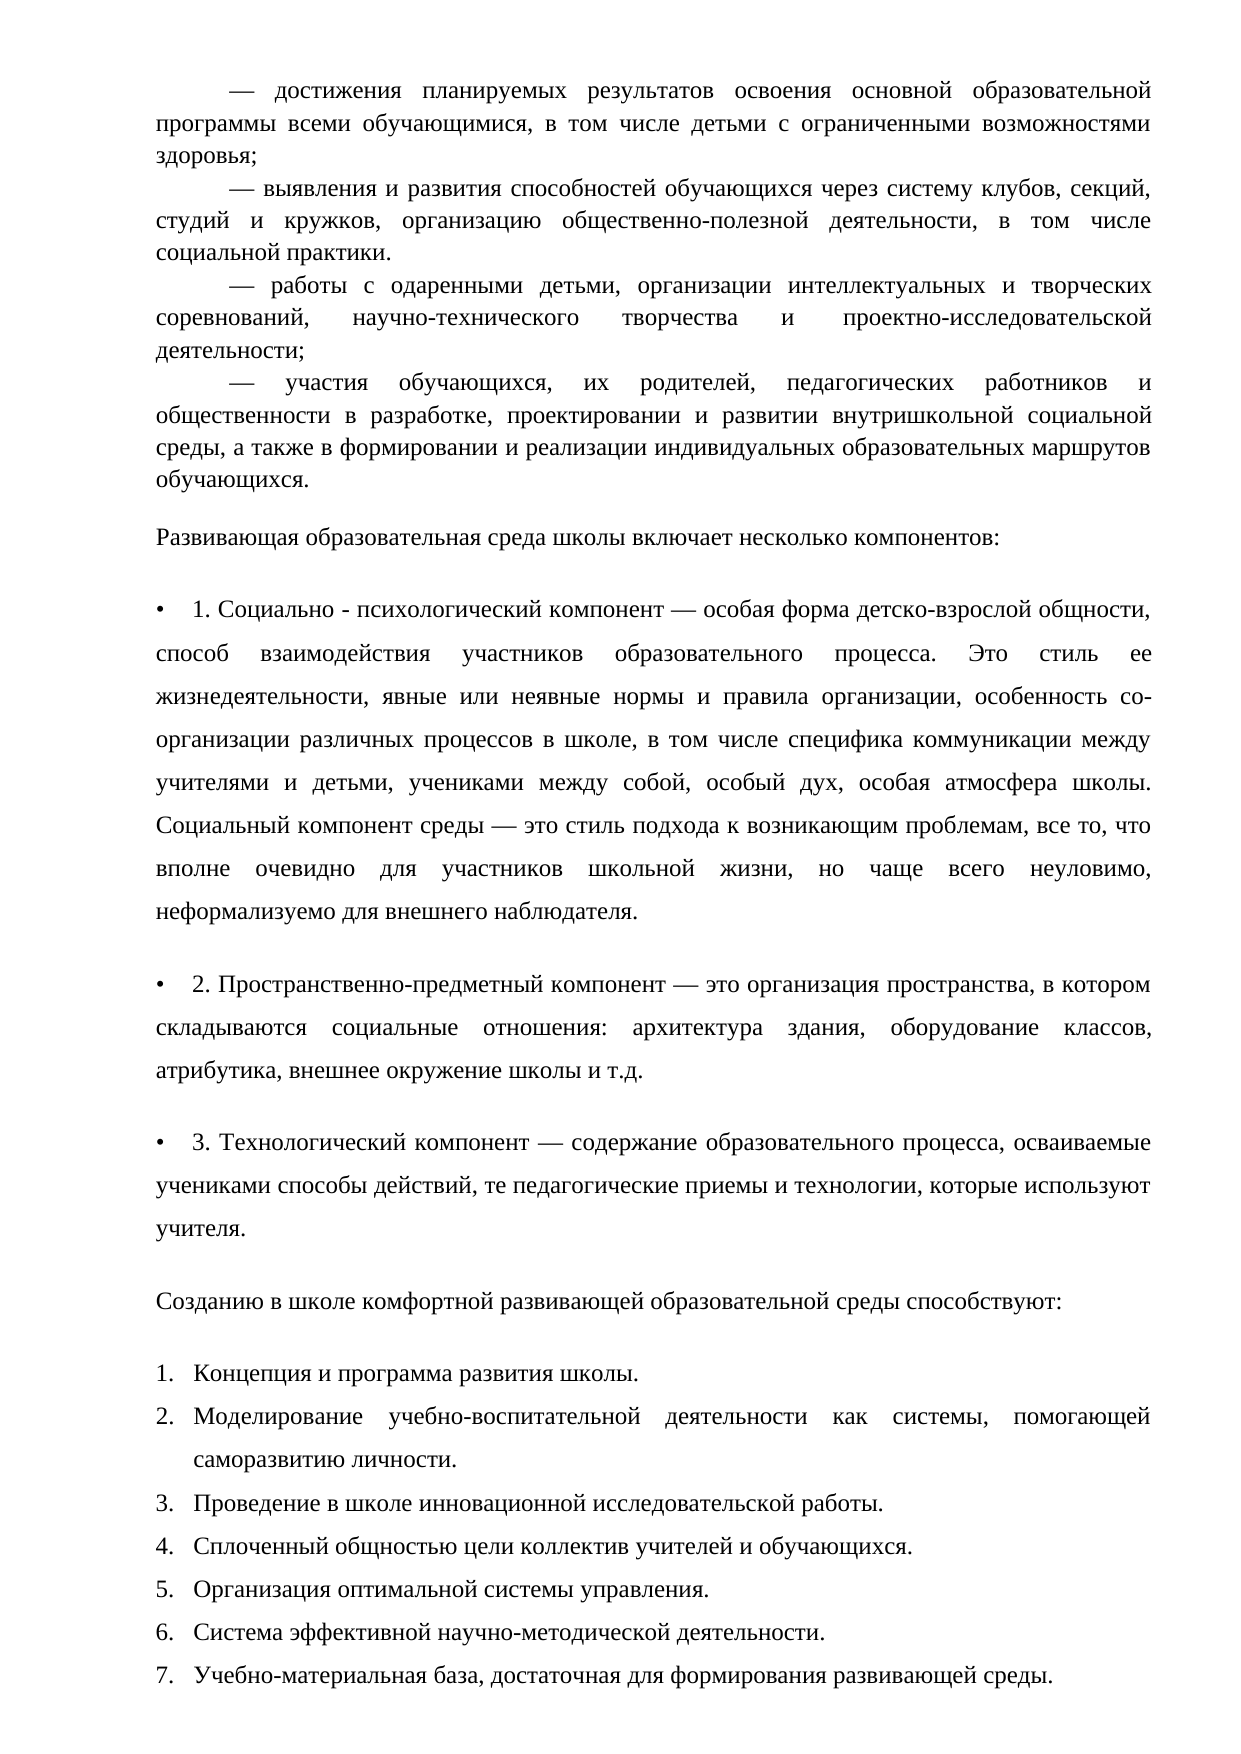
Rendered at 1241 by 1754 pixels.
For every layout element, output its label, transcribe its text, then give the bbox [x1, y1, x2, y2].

list Организация оптимальной системы управления. [155, 1574, 1209, 1603]
list Система эффективной научно-методической деятельности. [155, 1617, 1209, 1646]
list 1. Социально - психологический компонент — особая форма детско-взрослой общности, способ взаимодействия участников образовательного процесса. Это стиль ее жизнедеятельности, явные или неявные нормы и правила организации, особенность со- организации различных процессов в школе, в том числе специфика коммуникации между учителями и детьми, учениками между собой, особый дух, особая атмосфера школы. Социальный компонент среды — это стиль подхода к возникающим проблемам, все то, что вполне очевидно для участников школьной жизни, но чаще всего неуловимо, неформализуемо для внешнего наблюдателя. [156, 594, 1152, 925]
list 3. Технологический компонент — содержание образовательного процесса, осваиваемые учениками способы действий, те педагогические приемы и технологии, которые используют учителя. [156, 1127, 1152, 1242]
list Концепция и программа развития школы. [155, 1358, 1209, 1387]
list работы с одаренными детьми, организации интеллектуальных и творческих соревнований, научно-технического творчества и проектно-исследовательской деятельности; [156, 270, 1152, 363]
list Учебно-материальная база, достаточная для формирования развивающей среды. [155, 1660, 1209, 1689]
list выявления и развития способностей обучающихся через систему клубов, секций, студий и кружков, организацию общественно-полезной деятельности, в том числе социальной практики. [156, 173, 1152, 266]
list участия обучающихся, их родителей, педагогических работников и общественности в разработке, проектировании и развитии внутришкольной социальной среды, а также в формировании и реализации индивидуальных образовательных маршрутов обучающихся. [156, 367, 1152, 493]
list Проведение в школе инновационной исследовательской работы. [155, 1488, 1209, 1516]
text Созданию в школе комфортной развивающей образовательной среды способствуют: [156, 1286, 1209, 1315]
list достижения планируемых результатов освоения основной образовательной программы всеми обучающимися, в том числе детьми с ограниченными возможностями здоровья; [156, 75, 1152, 169]
list Моделирование учебно-воспитательной деятельности как системы, помогающей саморазвитию личности. [156, 1401, 1151, 1473]
list Сплоченный общностью цели коллектив учителей и обучающихся. [155, 1531, 1209, 1559]
list 2. Пространственно-предметный компонент — это организация пространства, в котором складываются социальные отношения: архитектура здания, оборудование классов, атрибутика, внешнее окружение школы и т.д. [156, 969, 1152, 1084]
text Развивающая образовательная среда школы включает несколько компонентов: [156, 522, 1209, 551]
